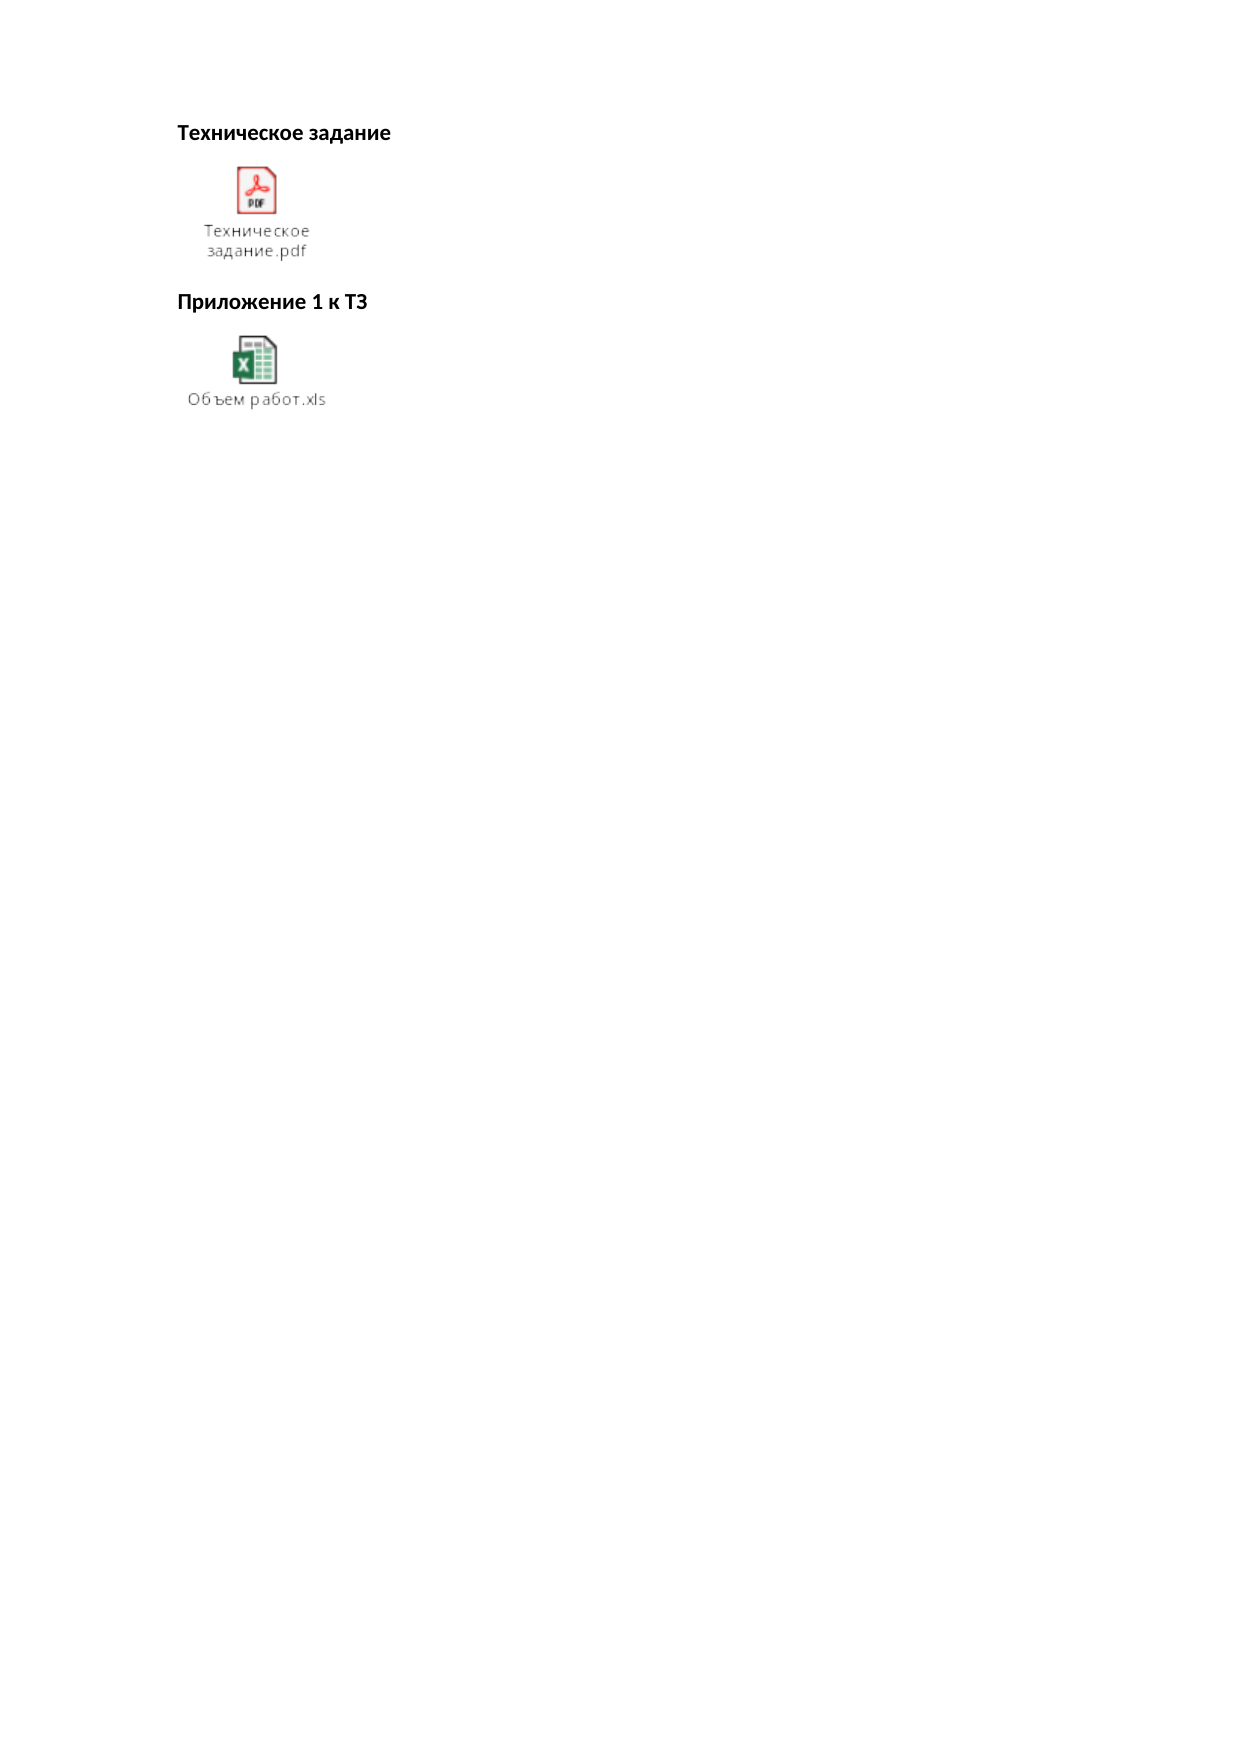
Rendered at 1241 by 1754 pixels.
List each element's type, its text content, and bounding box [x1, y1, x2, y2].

text Техническое задание [177, 118, 1152, 146]
text Приложение 1 к ТЗ [177, 287, 1152, 315]
